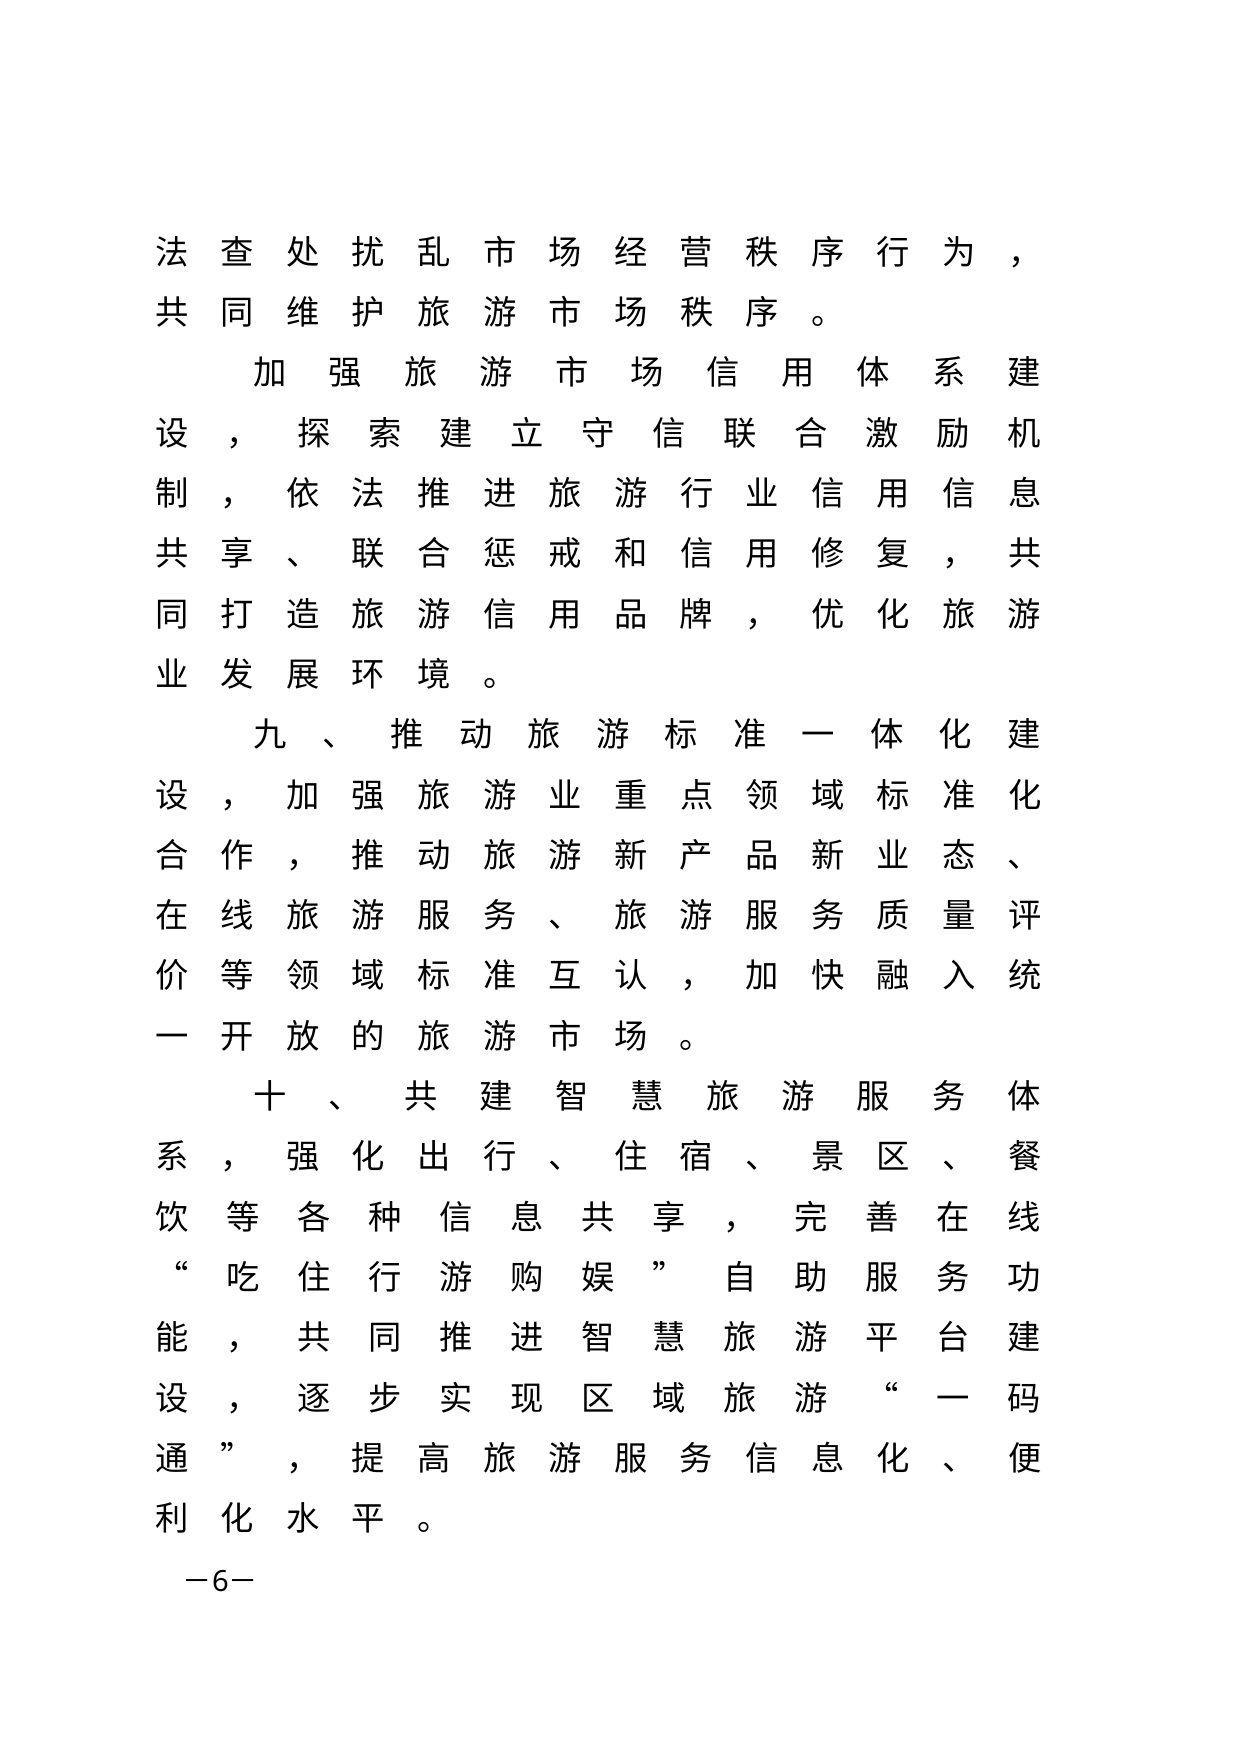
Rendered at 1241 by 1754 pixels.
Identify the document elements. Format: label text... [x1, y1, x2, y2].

list 八、协同开展旅游市场监管，建立市际间举报投诉快速处理机制，推行案件联合查办，依法查处扰乱市场经营秩序行为，共同维护旅游市场秩序。 [155, 219, 1073, 340]
list 加强旅游市场信用体系建设，探索建立守信联合激励机制，依法推进旅游行业信用信息共享、联合惩戒和信用修复，共同打造旅游信用品牌，优化旅游业发展环境。 [155, 340, 1073, 702]
list 十、共建智慧旅游服务体系，强化出行、住宿、景区、餐饮等各种信息共享，完善在线“吃住行游购娱”自助服务功能，共同推进智慧旅游平台建设，逐步实现区域旅游“一码通”，提高旅游服务信息化、便利化水平。 [155, 1064, 1073, 1546]
list 九、推动旅游标准一体化建设，加强旅游业重点领域标准化合作，推动旅游新产品新业态、在线旅游服务、旅游服务质量评价等领域标准互认，加快融入统一开放的旅游市场。 [155, 702, 1073, 1064]
